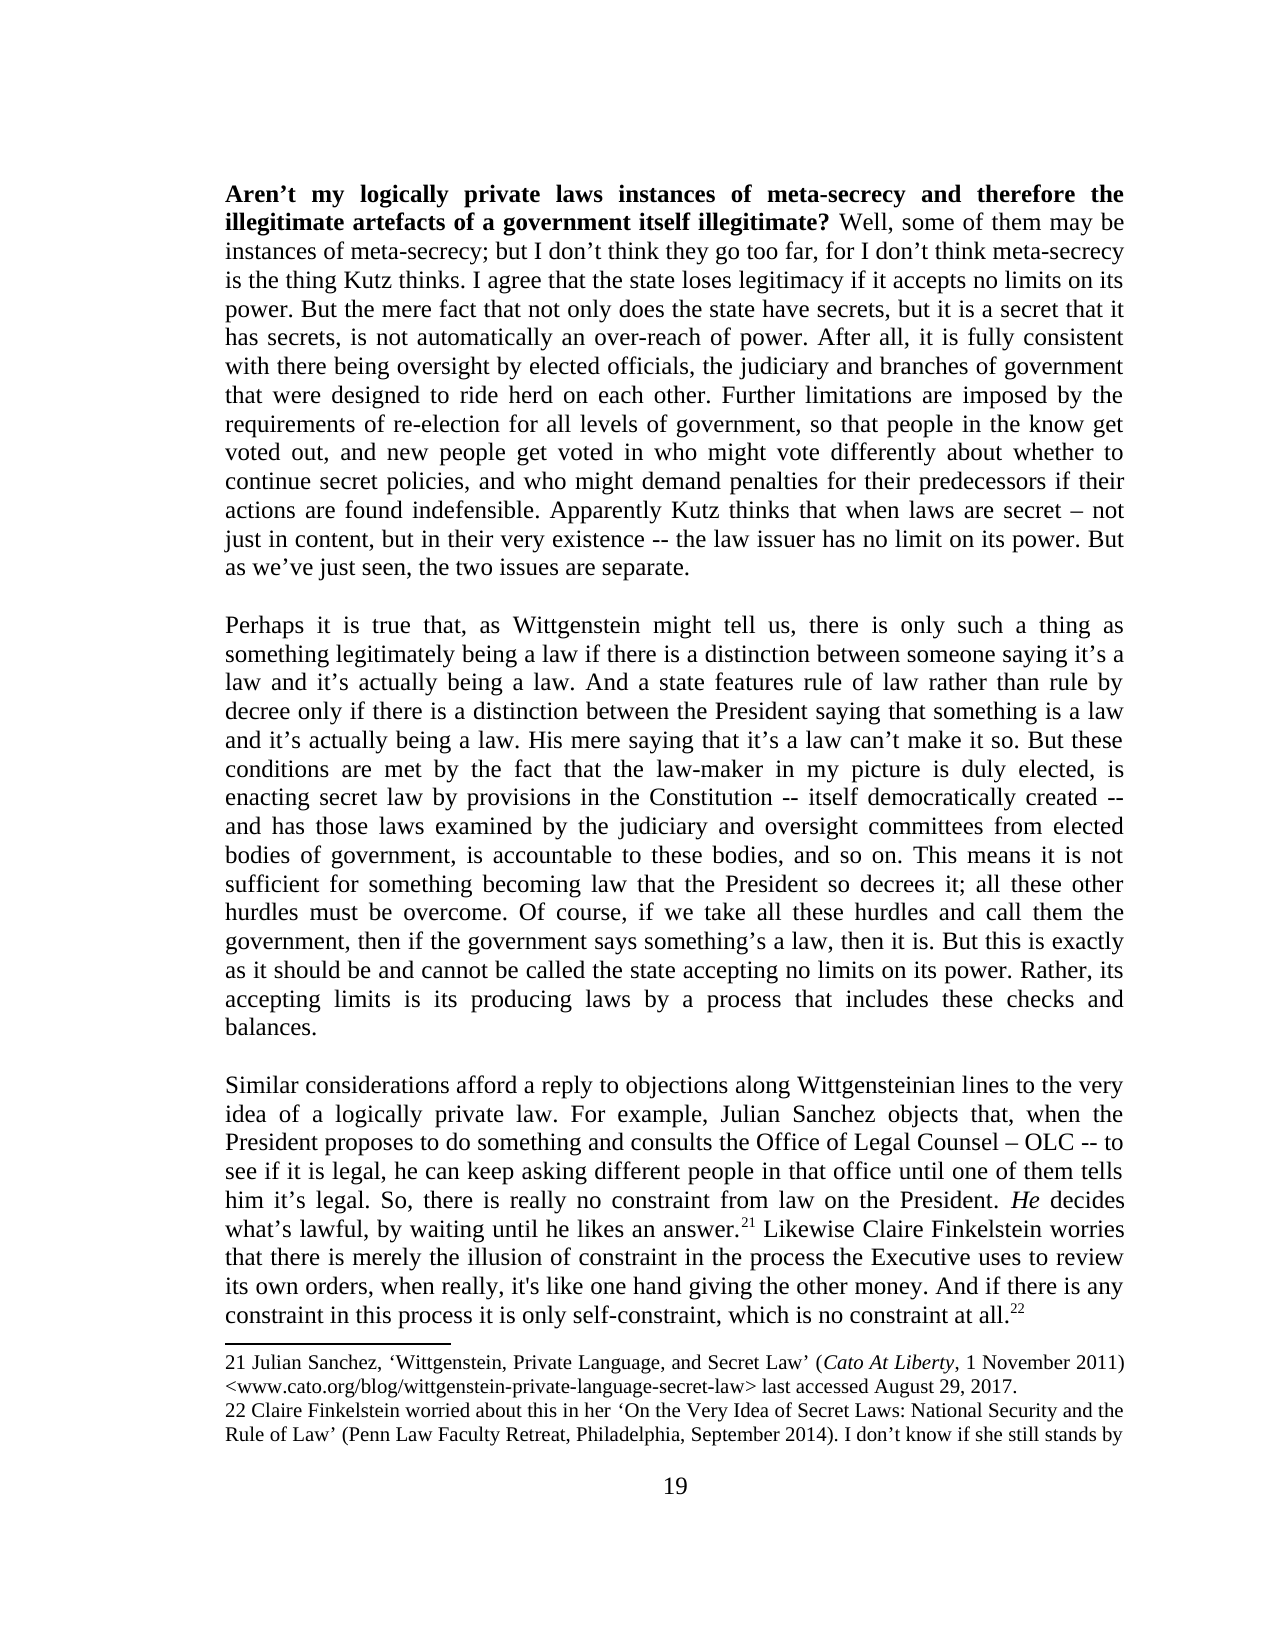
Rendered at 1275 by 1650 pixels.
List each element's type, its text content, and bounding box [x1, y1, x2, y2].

text Aren’t my logically private laws instances of meta-secrecy and therefore the illegitimate artefacts of a government itself illegitimate? Well, some of them may be instances of meta-secrecy; but I don’t think they go too far, for I don’t think meta-secrecy is the thing Kutz thinks. I agree that the state loses legitimacy if it accepts no limits on its power. But the mere fact that not only does the state have secrets, but it is a secret that it has secrets, is not automatically an over-reach of power. After all, it is fully consistent with there being oversight by elected officials, the judiciary and branches of government that were designed to ride herd on each other. Further limitations are imposed by the requirements of re-election for all levels of government, so that people in the know get voted out, and new people get voted in who might vote differently about whether to continue secret policies, and who might demand penalties for their predecessors if their actions are found indefensible. Apparently Kutz thinks that when laws are secret – not just in content, but in their very existence -- the law issuer has no limit on its power. But as we’ve just seen, the two issues are separate. [225, 179, 1125, 581]
text Similar considerations afford a reply to objections along Wittgensteinian lines to the very idea of a logically private law. For example, Julian Sanchez objects that, when the President proposes to do something and consults the Office of Legal Counsel – OLC -- to see if it is legal, he can keep asking different people in that office until one of them tells him it’s legal. So, there is really no constraint from law on the President. He decides what’s lawful, by waiting until he likes an answer. Likewise Claire Finkelstein worries that there is merely the illusion of constraint in the process the Executive uses to review its own orders, when really, it's like one hand giving the other money. And if there is any constraint in this process it is only self-constraint, which is no constraint at all. [225, 1070, 1125, 1329]
text Perhaps it is true that, as Wittgenstein might tell us, there is only such a thing as something legitimately being a law if there is a distinction between someone saying it’s a law and it’s actually being a law. And a state features rule of law rather than rule by decree only if there is a distinction between the President saying that something is a law and it’s actually being a law. His mere saying that it’s a law can’t make it so. But these conditions are met by the fact that the law-maker in my picture is duly elected, is enacting secret law by provisions in the Constitution -- itself democratically created -- and has those laws examined by the judiciary and oversight committees from elected bodies of government, is accountable to these bodies, and so on. This means it is not sufficient for something becoming law that the President so decrees it; all these other hurdles must be overcome. Of course, if we take all these hurdles and call them the government, then if the government says something’s a law, then it is. But this is exactly as it should be and cannot be called the state accepting no limits on its power. Rather, its accepting limits is its producing laws by a process that includes these checks and balances. [225, 610, 1125, 1041]
